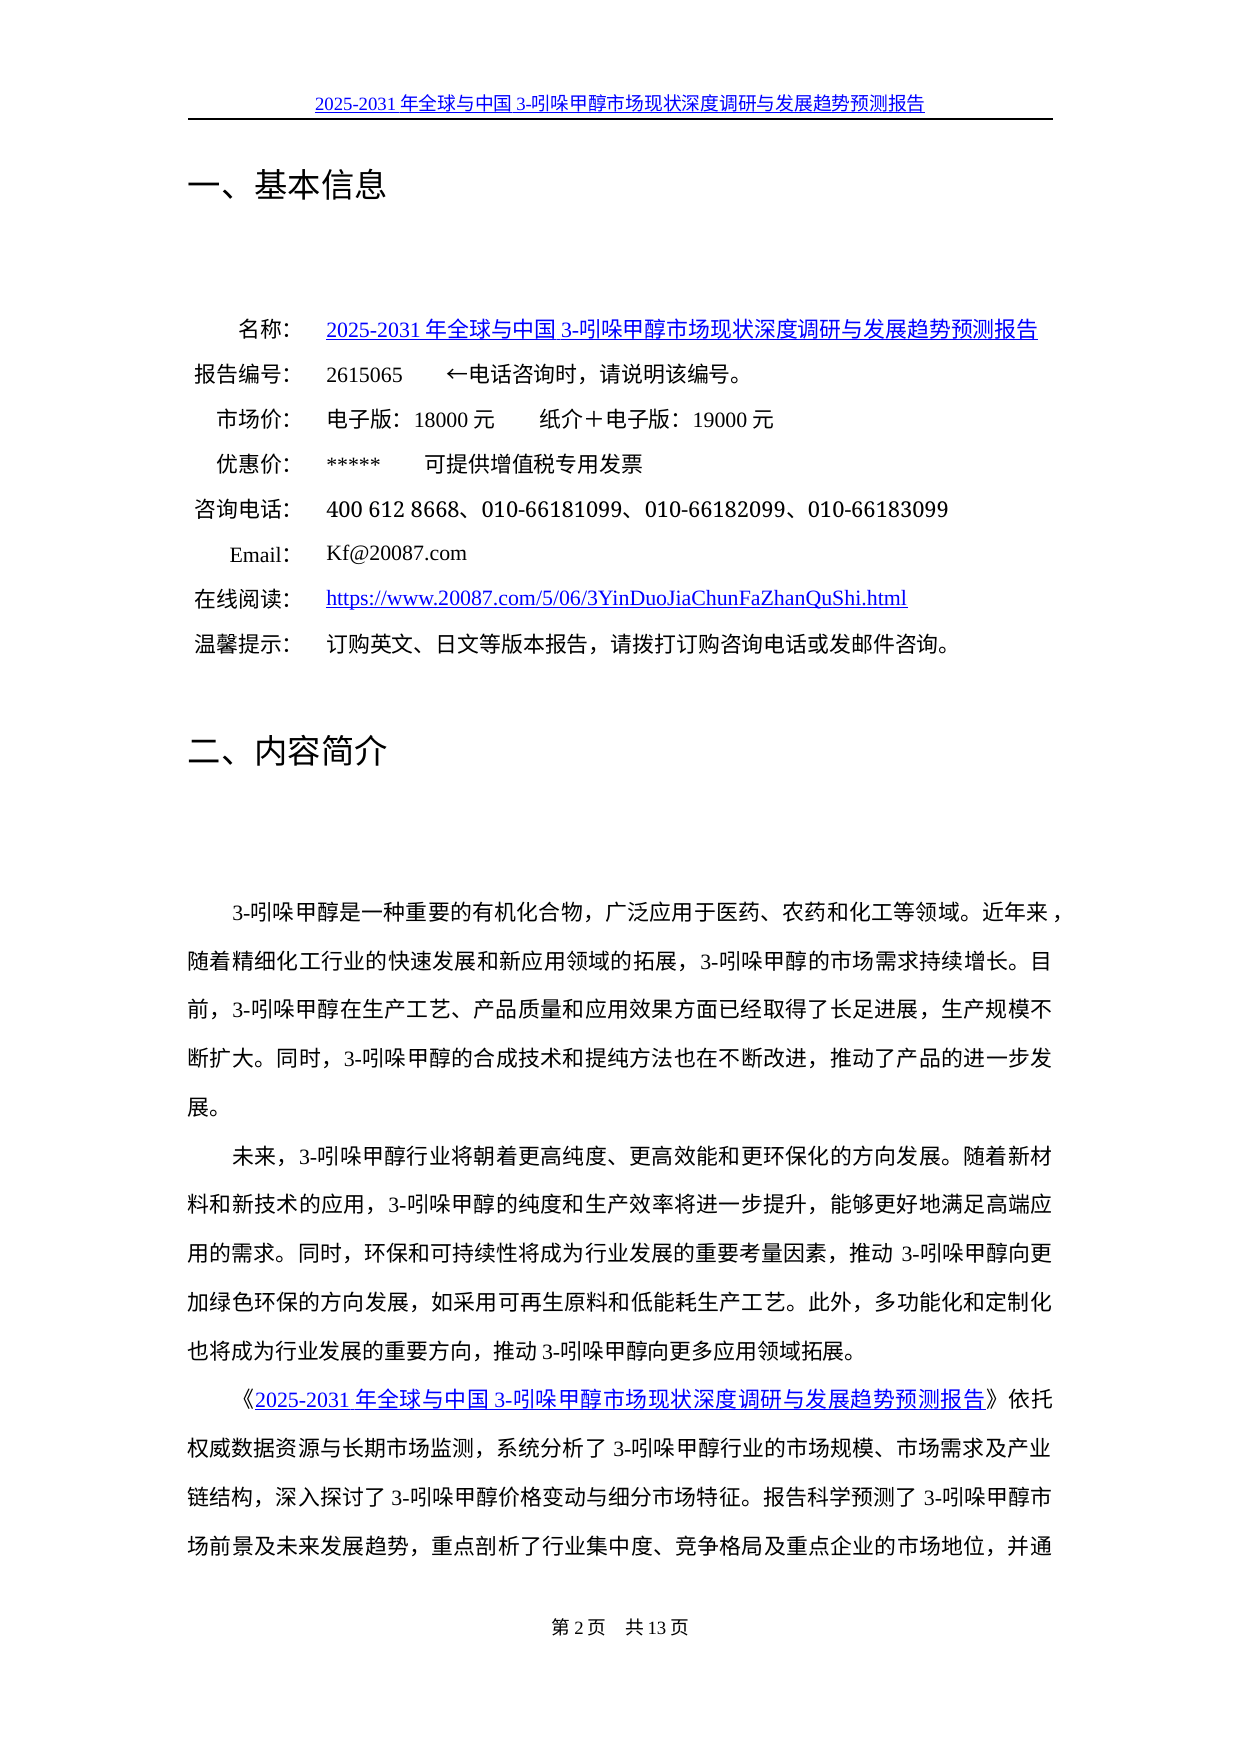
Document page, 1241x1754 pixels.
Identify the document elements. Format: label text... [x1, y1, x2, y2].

table_cell 在线阅读： [167, 582, 315, 627]
title 一、基本信息 [187, 150, 1053, 215]
table_cell Email： [167, 537, 315, 582]
table_cell 订购英文、日文等版本报告，请拨打订购咨询电话或发邮件咨询。 [315, 627, 1073, 672]
table_cell 电子版：18000 元 纸介＋电子版：19000 元 [315, 402, 1073, 447]
table_cell 400 612 8668、010-66181099、010-66182099、010-66183099 [315, 492, 1073, 537]
table_cell 2615065 ←电话咨询时，请说明该编号。 [315, 357, 1073, 402]
table_header 名称： [167, 312, 315, 357]
table_cell 报告编号： [167, 357, 315, 402]
table_cell 优惠价： [167, 447, 315, 492]
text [187, 894, 1053, 1561]
table_cell ***** 可提供增值税专用发票 [315, 447, 1073, 492]
table_cell Kf@20087.com [315, 537, 1073, 582]
table_cell [315, 582, 1073, 627]
table_cell 市场价： [167, 402, 315, 447]
title 二、内容简介 [187, 717, 1053, 782]
table_cell 温馨提示： [167, 627, 315, 672]
table_cell 咨询电话： [167, 492, 315, 537]
table_header 2025-2031年全球与中国3-吲哚甲醇市场现状深度调研与发展趋势预测报告 [315, 312, 1073, 357]
